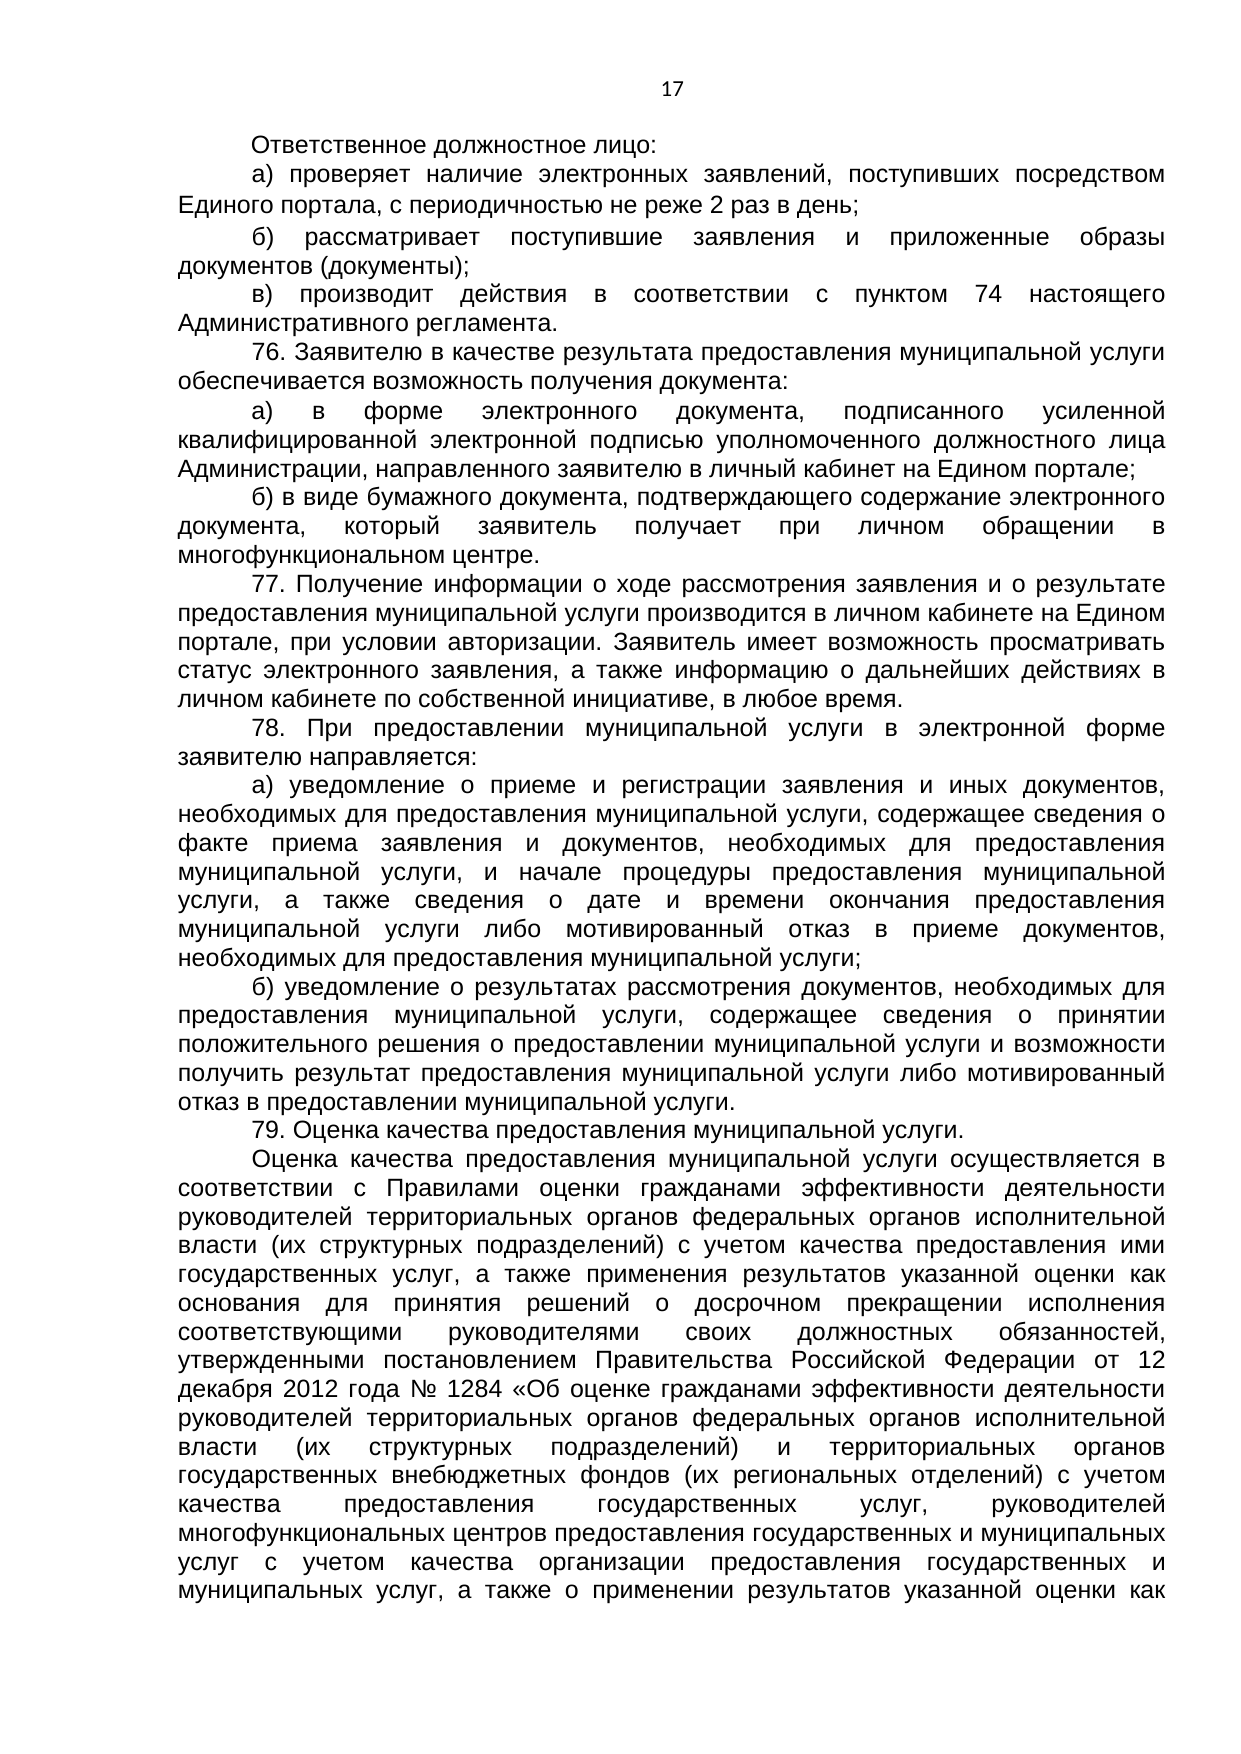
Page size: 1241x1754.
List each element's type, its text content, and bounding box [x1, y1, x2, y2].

text а) уведомление о приеме и регистрации заявления и иных документов, необходимых для предоставления муниципальной услуги, содержащее сведения о факте приема заявления и документов, необходимых для предоставления муниципальной услуги, и начале процедуры предоставления муниципальной услуги, а также сведения о дате и времени окончания предоставления муниципальной услуги либо мотивированный отказ в приеме документов, необходимых для предоставления муниципальной услуги; [178, 770, 1167, 971]
text а) в форме электронного документа, подписанного усиленной квалифицированной электронной подписью уполномоченного должностного лица Администрации, направленного заявителю в личный кабинет на Едином портале; [177, 396, 1167, 482]
text 76. Заявителю в качестве результата предоставления муниципальной услуги обеспечивается возможность получения документа: [178, 337, 1167, 395]
text 78. При предоставлении муниципальной услуги в электронной форме заявителю направляется: [177, 713, 1167, 770]
text 77. Получение информации о ходе рассмотрения заявления и о результате предоставления муниципальной услуги производится в личном кабинете на Едином портале, при условии авторизации. Заявитель имеет возможность просматривать статус электронного заявления, а также информацию о дальнейших действиях в личном кабинете по собственной инициативе, в любое время. [177, 569, 1167, 713]
text б) рассматривает поступившие заявления и приложенные образы документов (документы); [178, 222, 1167, 279]
text Ответственное должностное лицо: [251, 130, 1167, 158]
text б) уведомление о результатах рассмотрения документов, необходимых для предоставления муниципальной услуги, содержащее сведения о принятии положительного решения о предоставлении муниципальной услуги и возможности получить результат предоставления муниципальной услуги либо мотивированный отказ в предоставлении муниципальной услуги. [178, 971, 1167, 1115]
text б) в виде бумажного документа, подтверждающего содержание электронного документа, который заявитель получает при личном обращении в многофункциональном центре. [177, 482, 1167, 569]
text 79. Оценка качества предоставления муниципальной услуги. [177, 1115, 1167, 1144]
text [178, 1144, 1167, 1604]
text а) проверяет наличие электронных заявлений, поступивших посредством Единого портала, с периодичностью не реже 2 раз в день; [178, 158, 1167, 219]
text в) производит действия в соответствии с пунктом 74 настоящего Административного регламента. [178, 279, 1167, 337]
